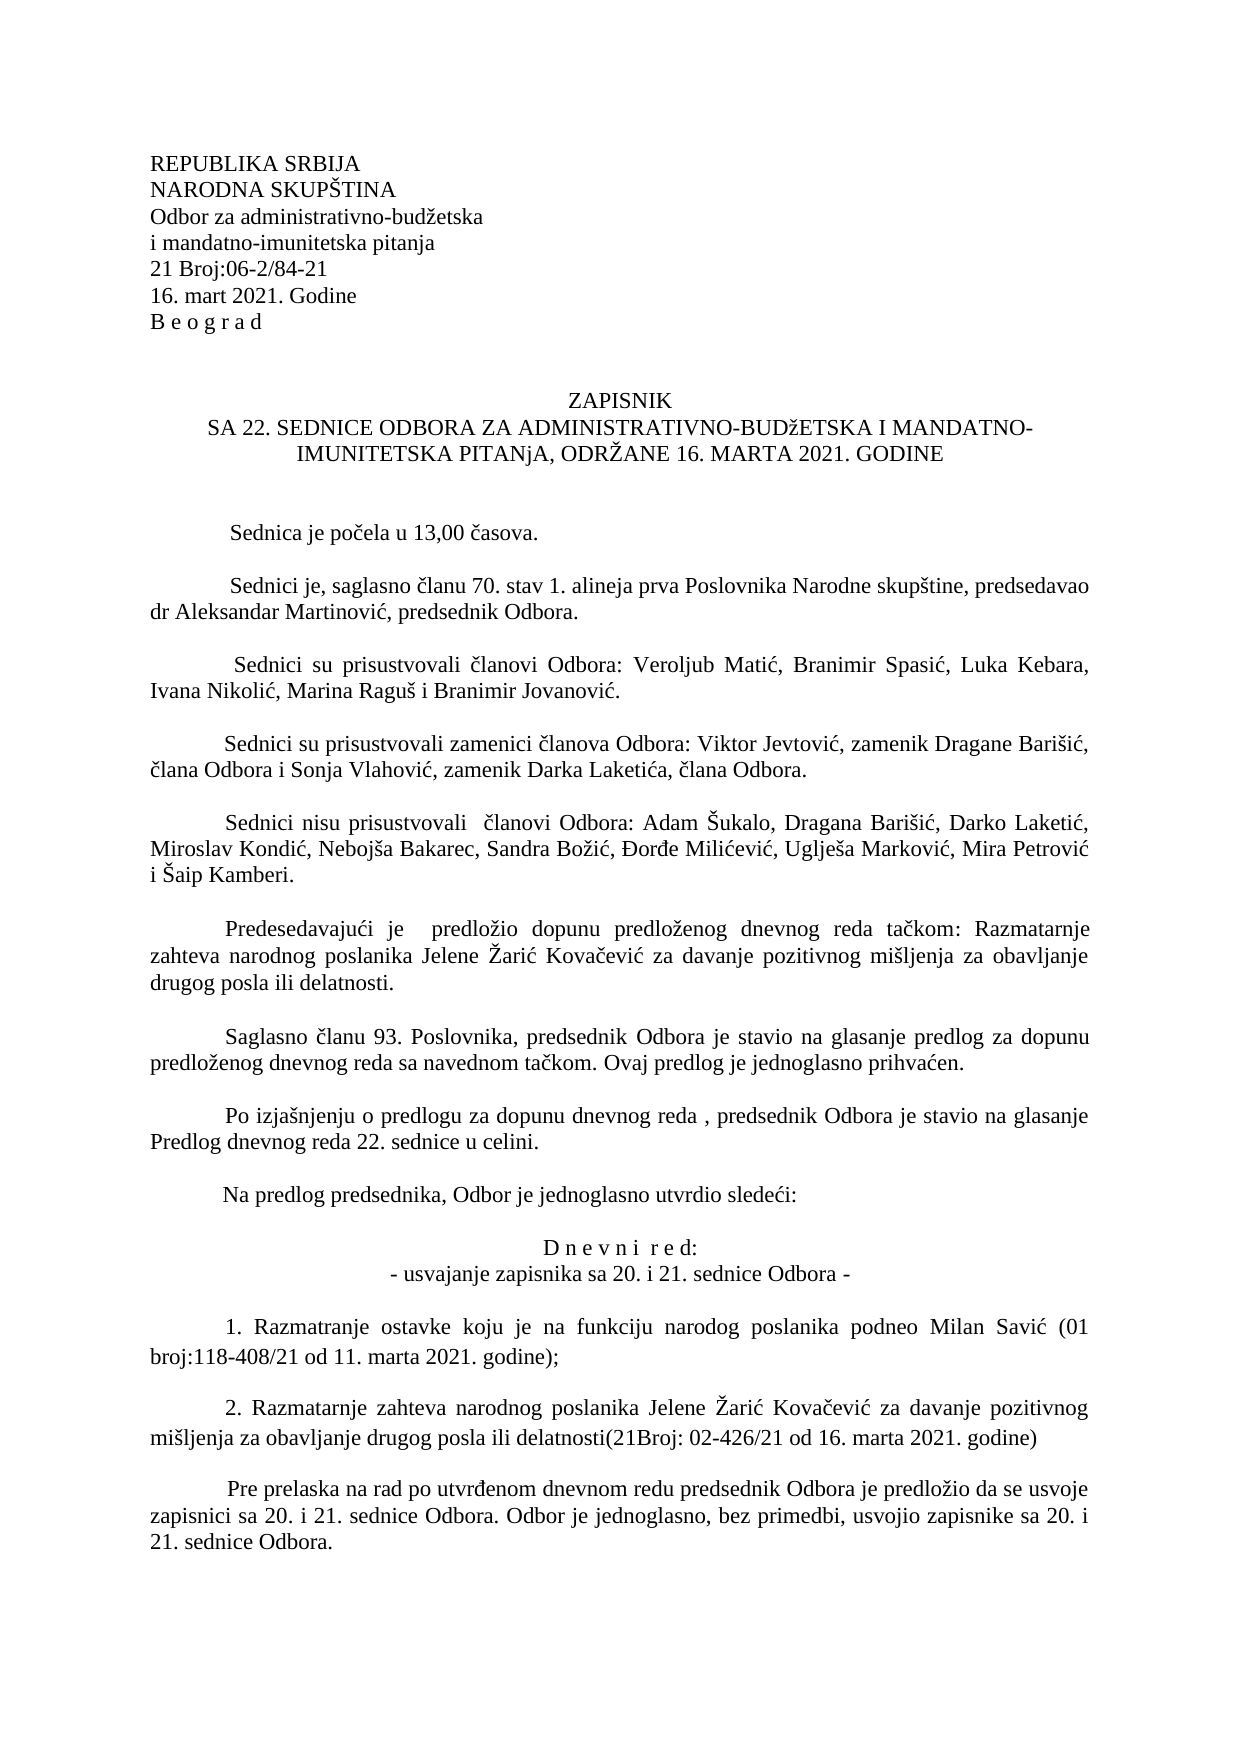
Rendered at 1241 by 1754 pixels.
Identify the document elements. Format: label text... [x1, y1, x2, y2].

text - usvajanje zapisnika sa 20. i 21. sednice Odbora - [150, 1260, 1090, 1287]
text Sednici su prisustvovali članovi Odbora: Veroljub Matić, Branimir Spasić, Luka Kebara, Ivana Nikolić, Marina Raguš i Branimir Jovanović. [150, 651, 1090, 703]
text ZAPISNIK [150, 387, 1090, 413]
text 16. mart 2021. Godine [150, 282, 1090, 308]
text Sednici je, saglasno članu 70. stav 1. alineja prva Poslovnika Narodne skupštine, predsedavao dr Aleksandar Martinović, predsednik Odbora. [150, 572, 1090, 624]
text Sednica je počela u 13,00 časova. [150, 519, 1090, 545]
text Sednici nisu prisustvovali članovi Odbora: Adam Šukalo, Dragana Barišić, Darko Laketić, Miroslav Kondić, Nebojša Bakarec, Sandra Božić, Đorđe Milićević, Uglješa Marković, Mira Petrović i Šaip Kamberi. [150, 809, 1090, 888]
text 2. Razmatarnje zahteva narodnog poslanika Jelene Žarić Kovačević za davanje pozitivnog mišljenja za obavljanje drugog posla ili delatnosti(21Broj: 02-426/21 od 16. marta 2021. godine) [150, 1394, 1090, 1451]
text SA 22. SEDNICE ODBORA ZA ADMINISTRATIVNO-BUDžETSKA I MANDATNO-IMUNITETSKA PITANjA, ODRŽANE 16. MARTA 2021. GODINE [150, 413, 1090, 466]
text Saglasno članu 93. Poslovnika, predsednik Odbora je stavio na glasanje predlog za dopunu predloženog dnevnog reda sa navednom tačkom. Ovaj predlog je jednoglasno prihvaćen. [150, 1023, 1090, 1076]
text REPUBLIKA SRBIJA [150, 150, 1090, 176]
text Po izjašnjenju o predlogu za dopunu dnevnog reda , predsednik Odbora je stavio na glasanje Predlog dnevnog reda 22. sednice u celini. [150, 1102, 1090, 1155]
text Predesedavajući je predložio dopunu predloženog dnevnog reda tačkom: Razmatarnje zahteva narodnog poslanika Jelene Žarić Kovačević za davanje pozitivnog mišljenja za obavljanje drugog posla ili delatnosti. [150, 914, 1090, 995]
text Pre prelaska na rad po utvrđenom dnevnom redu predsednik Odbora je predložio da se usvoje zapisnici sa 20. i 21. sednice Odbora. Odbor je jednoglasno, bez primedbi, usvojio zapisnike sa 20. i 21. sednice Odbora. [150, 1475, 1090, 1554]
text Sednici su prisustvovali zamenici članova Odbora: Viktor Jevtović, zamenik Dragane Barišić, člana Odbora i Sonja Vlahović, zamenik Darka Laketića, člana Odbora. [150, 730, 1090, 782]
text Na predlog predsednika, Odbor je jednoglasno utvrdio sledeći: [150, 1181, 1090, 1207]
text 1. Razmatranje ostavke koju je na funkciju narodog poslanika podneo Milan Savić (01 broj:118-408/21 od 11. marta 2021. godine); [150, 1313, 1090, 1369]
text B e o g r a d [150, 308, 1090, 334]
text NARODNA SKUPŠTINA [150, 176, 1090, 203]
text D n e v n i r e d: [150, 1234, 1090, 1260]
text 21 Broj:06-2/84-21 [150, 255, 1090, 282]
text Odbor za administrativno-budžetska [150, 203, 1090, 229]
text i mandatno-imunitetska pitanja [150, 229, 1090, 255]
